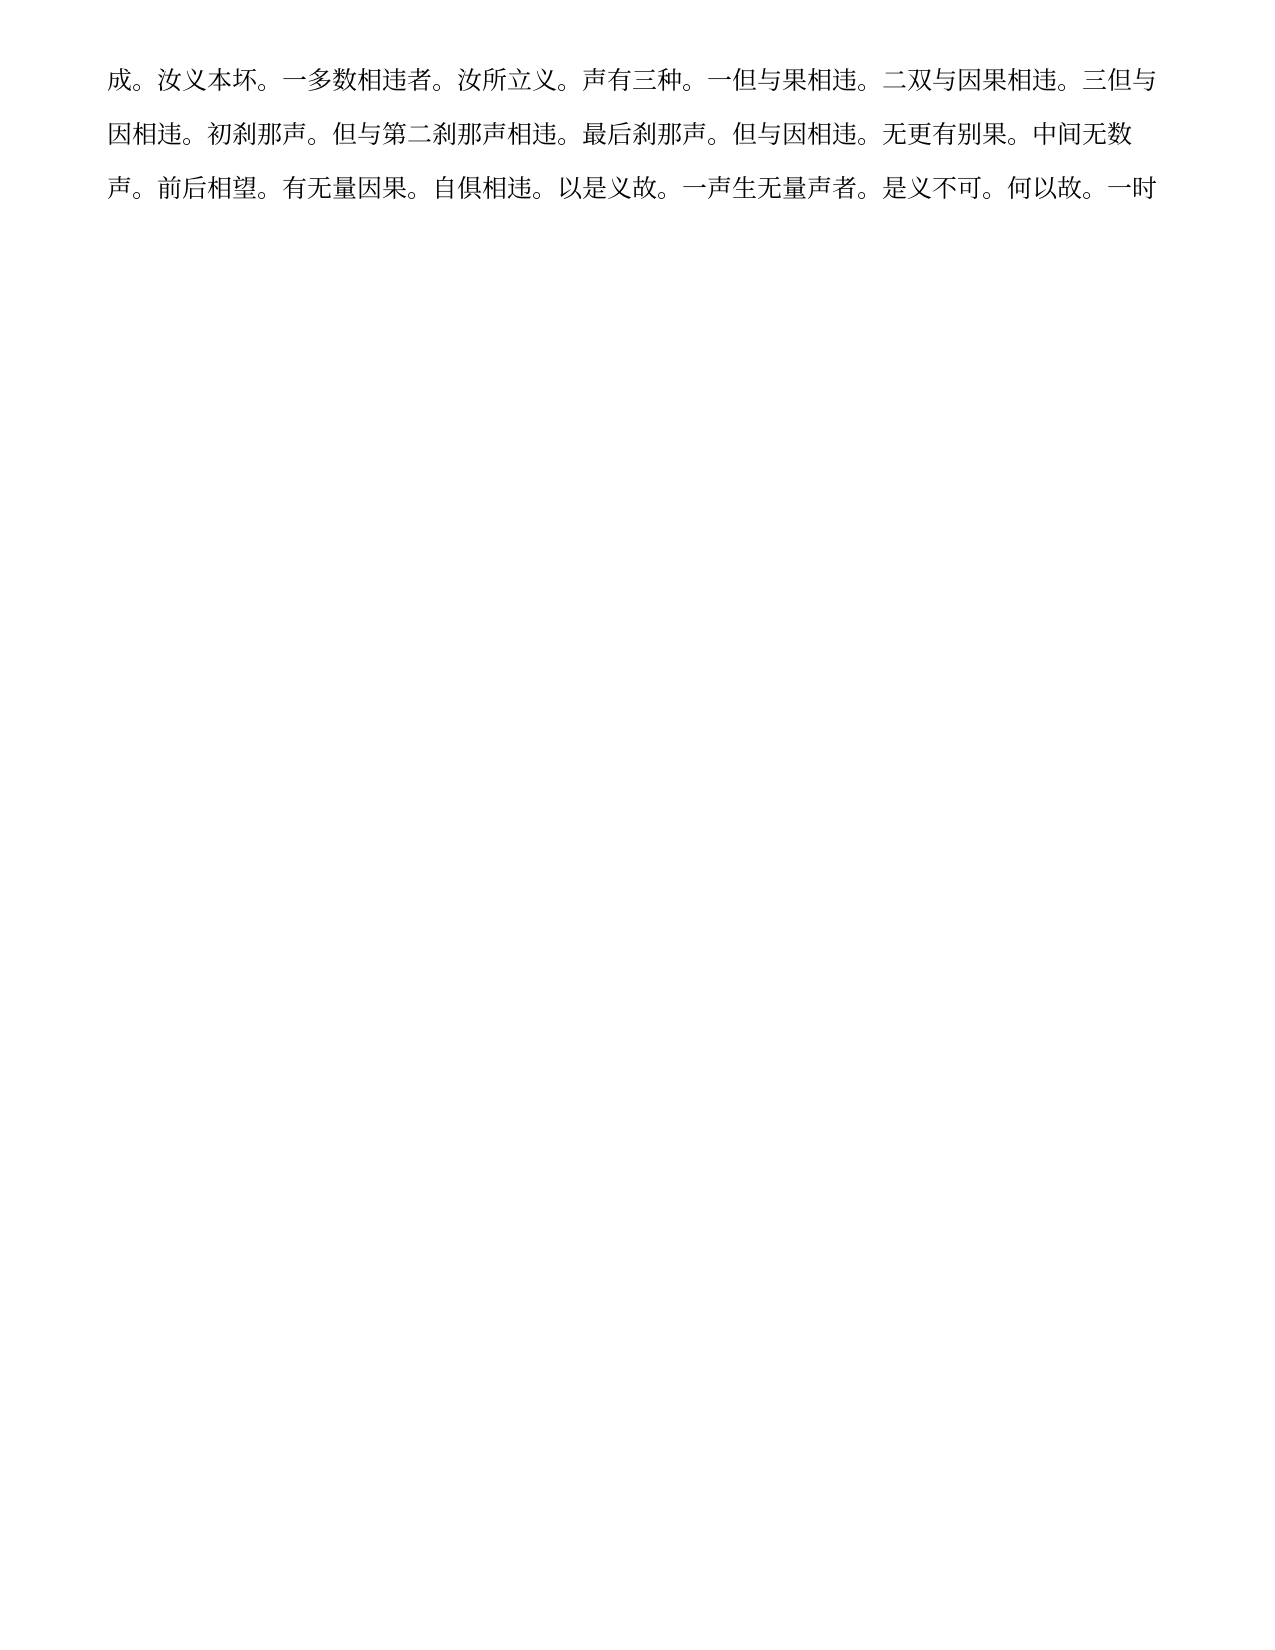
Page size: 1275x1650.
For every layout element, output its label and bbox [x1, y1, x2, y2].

text [107, 60, 1159, 205]
